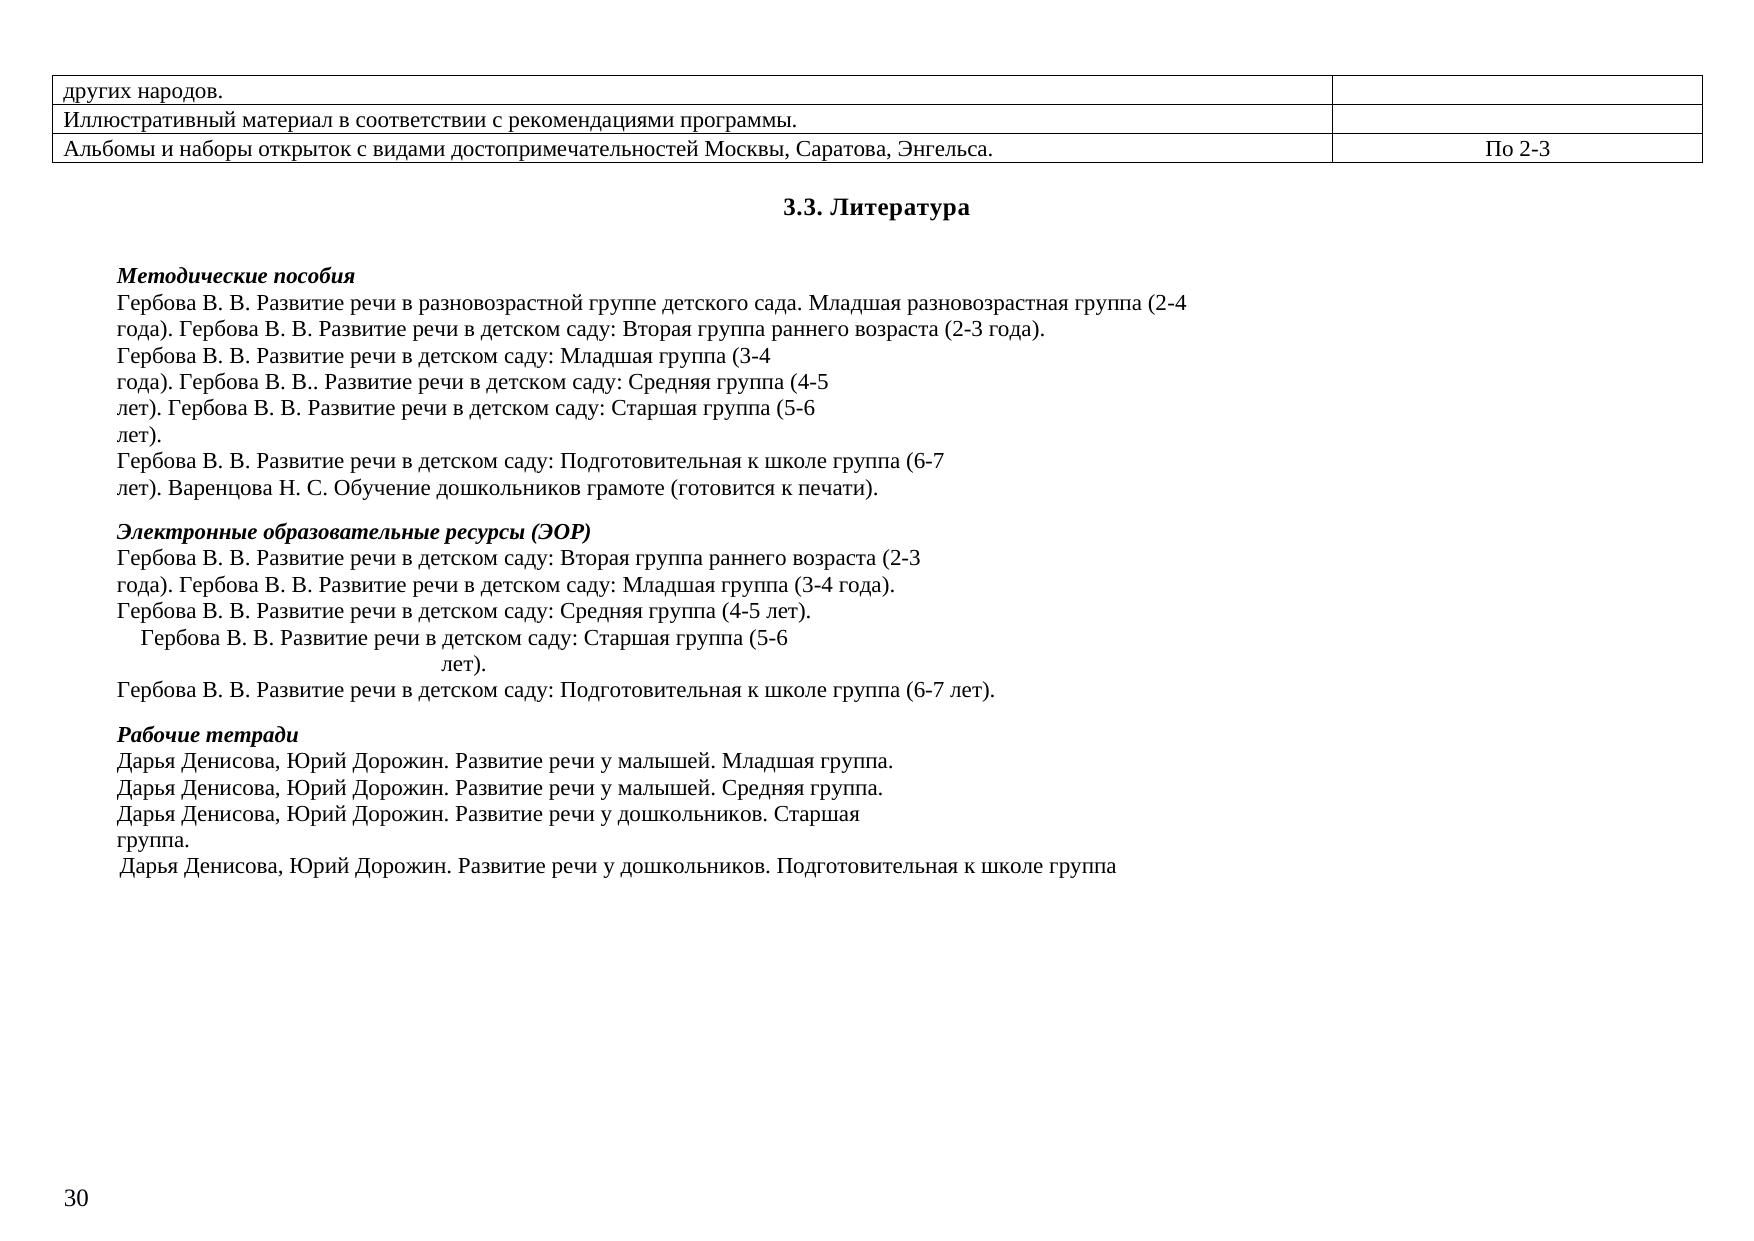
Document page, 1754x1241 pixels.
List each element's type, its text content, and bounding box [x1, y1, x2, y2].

text Гербова В. В. Развитие речи в детском саду: Подготовительная к школе группа (6-7 лет). [117, 676, 1716, 703]
text Электронные образовательные ресурсы (ЭОР) [117, 519, 1716, 544]
text Гербова В. В. Развитие речи в детском саду: Подготовительная к школе группа (6-7 лет). Варенцова Н. С. Обучение дошкольников грамоте (готовится к печати). [117, 447, 994, 500]
text Гербова В. В. Развитие речи в детском саду: Младшая группа (3-4 года). Гербова В. В.. Развитие речи в детском саду: Средняя группа (4-5 лет). Гербова В. В. Развитие речи в детском саду: Старшая группа (5-6 лет). [117, 342, 833, 447]
text Рабочие тетради [117, 721, 1716, 747]
table_cell По 2-3 [1333, 134, 1702, 162]
text Гербова В. В. Развитие речи в детском саду: Вторая группа раннего возраста (2-3 года). Гербова В. В. Развитие речи в детском саду: Младшая группа (3-4 года). [117, 544, 982, 597]
table_cell Альбомы и наборы открыток с видами достопримечательностей Москвы, Саратова, Энгельса. [53, 134, 1332, 162]
text Дарья Денисова, Юрий Дорожин. Развитие речи у дошкольников. Подготовительная к школе группа [119, 853, 1716, 879]
text Дарья Денисова, Юрий Дорожин. Развитие речи у малышей. Младшая группа. Дарья Денисова, Юрий Дорожин. Развитие речи у малышей. Средняя группа. Дарья Денисова, Юрий Дорожин. Развитие речи у дошкольников. Старшая группа. [117, 747, 938, 853]
text 3.3. Литература [783, 192, 1716, 221]
text Методические пособия [117, 262, 1716, 288]
table_cell [1333, 105, 1702, 133]
text Гербова В. В. Развитие речи в детском саду: Средняя группа (4-5 лет). Гербова В. В. Развитие речи в детском саду: Старшая группа (5-6 лет). [115, 597, 813, 676]
table_header [1333, 76, 1702, 104]
table_cell Иллюстративный материал в соответствии с рекомендациями программы. [53, 105, 1332, 133]
table_header других народов. [53, 76, 1332, 104]
text Гербова В. В. Развитие речи в разновозрастной группе детского сада. Младшая разновозрастная группа (2-4 года). Гербова В. В. Развитие речи в детском саду: Вторая группа раннего возраста (2-3 года). [117, 289, 1246, 342]
